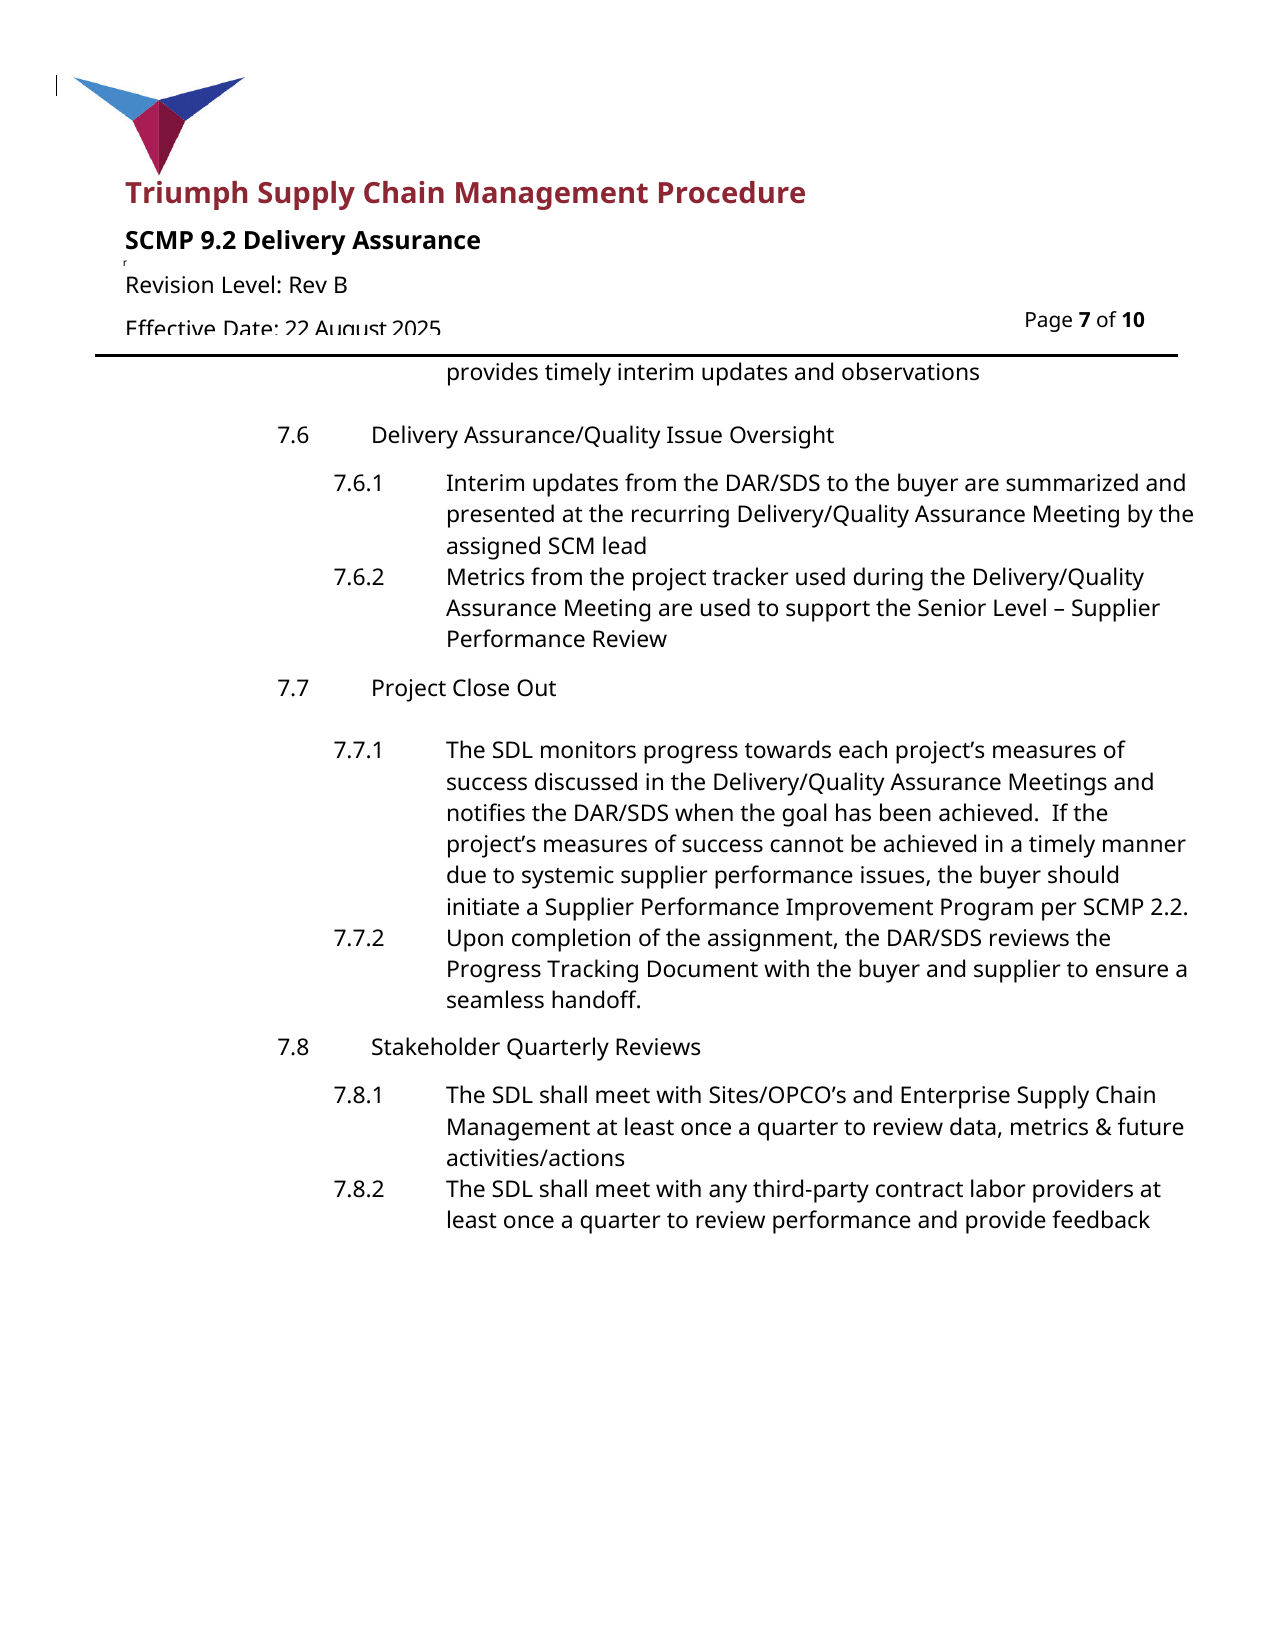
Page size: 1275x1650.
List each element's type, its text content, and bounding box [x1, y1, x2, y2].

list Interim updates from the DAR/SDS to the buyer are summarized and presented at the recurring Delivery/Quality Assurance Meeting by the assigned SCM lead [333, 467, 1196, 561]
list Metrics from the project tracker used during the Delivery/Quality Assurance Meeting are used to support the Senior Level – Supplier Performance Review [333, 561, 1196, 655]
list The SDL monitors progress towards each project’s measures of success discussed in the Delivery/Quality Assurance Meetings and notifies the DAR/SDS when the goal has been achieved. If the project’s measures of success cannot be achieved in a timely manner due to systemic supplier performance issues, the buyer should initiate a Supplier Performance Improvement Program per SCMP 2.2. [333, 734, 1196, 922]
subtitle The SDL shall meet with Sites/OPCO’s and Enterprise Supply Chain Management at least once a quarter to review data, metrics & future activities/actions [333, 1079, 1196, 1173]
subtitle Stakeholder Quarterly Reviews [277, 1031, 1196, 1062]
list Upon completion of the assignment, the DAR/SDS reviews the Progress Tracking Document with the buyer and supplier to ensure a seamless handoff. [333, 922, 1196, 1016]
list The DAR/SDS coordinates an agreed schedule with the buyer and provides timely interim updates and observations [333, 356, 1196, 388]
list Project Close Out [277, 672, 1196, 703]
list Delivery Assurance/Quality Issue Oversight [277, 419, 1196, 450]
picture [70, 74, 245, 176]
subtitle The SDL shall meet with any third-party contract labor providers at least once a quarter to review performance and provide feedback [333, 1173, 1196, 1235]
